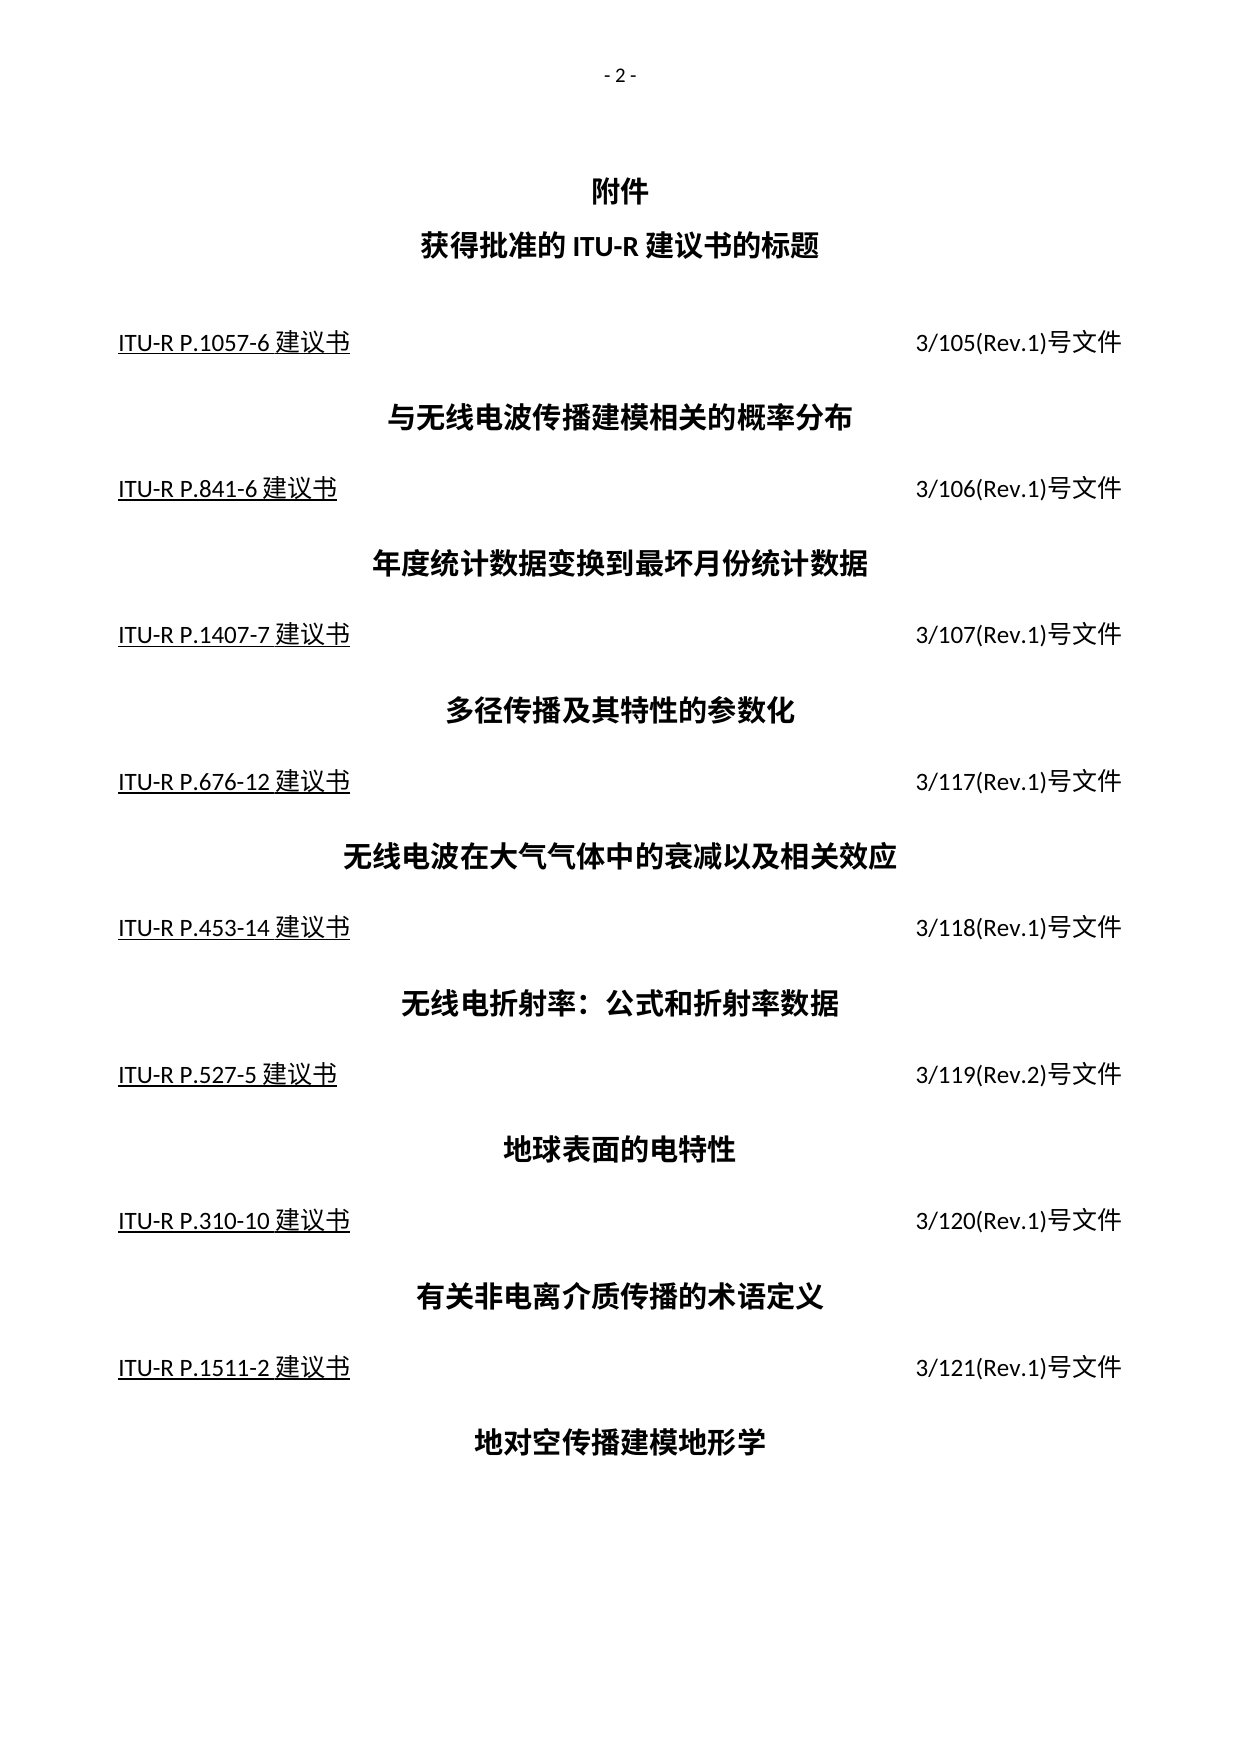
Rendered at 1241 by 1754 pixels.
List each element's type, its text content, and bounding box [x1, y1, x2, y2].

title 无线电折射率：公式和折射率数据 [118, 980, 1122, 1022]
text ITU-R P.1057-6建议书 3/105(Rev.1)号文件 [118, 328, 1122, 357]
text ITU-R P.310-10建议书 3/120(Rev.1)号文件 [118, 1206, 1122, 1236]
title 多径传播及其特性的参数化 [118, 687, 1122, 729]
title 附件 [118, 168, 1122, 210]
title 年度统计数据变换到最坏月份统计数据 [118, 541, 1122, 583]
title 地球表面的电特性 [118, 1127, 1122, 1169]
title 无线电波在大气气体中的衰减以及相关效应 [118, 834, 1122, 876]
text ITU-R P.1407-7建议书 3/107(Rev.1)号文件 [118, 621, 1122, 650]
text ITU-R P.676-12建议书 3/117(Rev.1)号文件 [118, 767, 1122, 796]
text ITU-R P.841-6建议书 3/106(Rev.1)号文件 [118, 474, 1122, 503]
title 与无线电波传播建模相关的概率分布 [118, 394, 1122, 437]
title 有关非电离介质传播的术语定义 [118, 1273, 1122, 1315]
text ITU-R P.1511-2建议书 3/121(Rev.1)号文件 [118, 1353, 1122, 1382]
title 获得批准的ITU-R建议书的标题 [118, 223, 1122, 265]
title 地对空传播建模地形学 [118, 1419, 1122, 1462]
text ITU-R P.527-5建议书 3/119(Rev.2)号文件 [118, 1060, 1122, 1089]
text ITU-R P.453-14建议书 3/118(Rev.1)号文件 [118, 913, 1122, 943]
